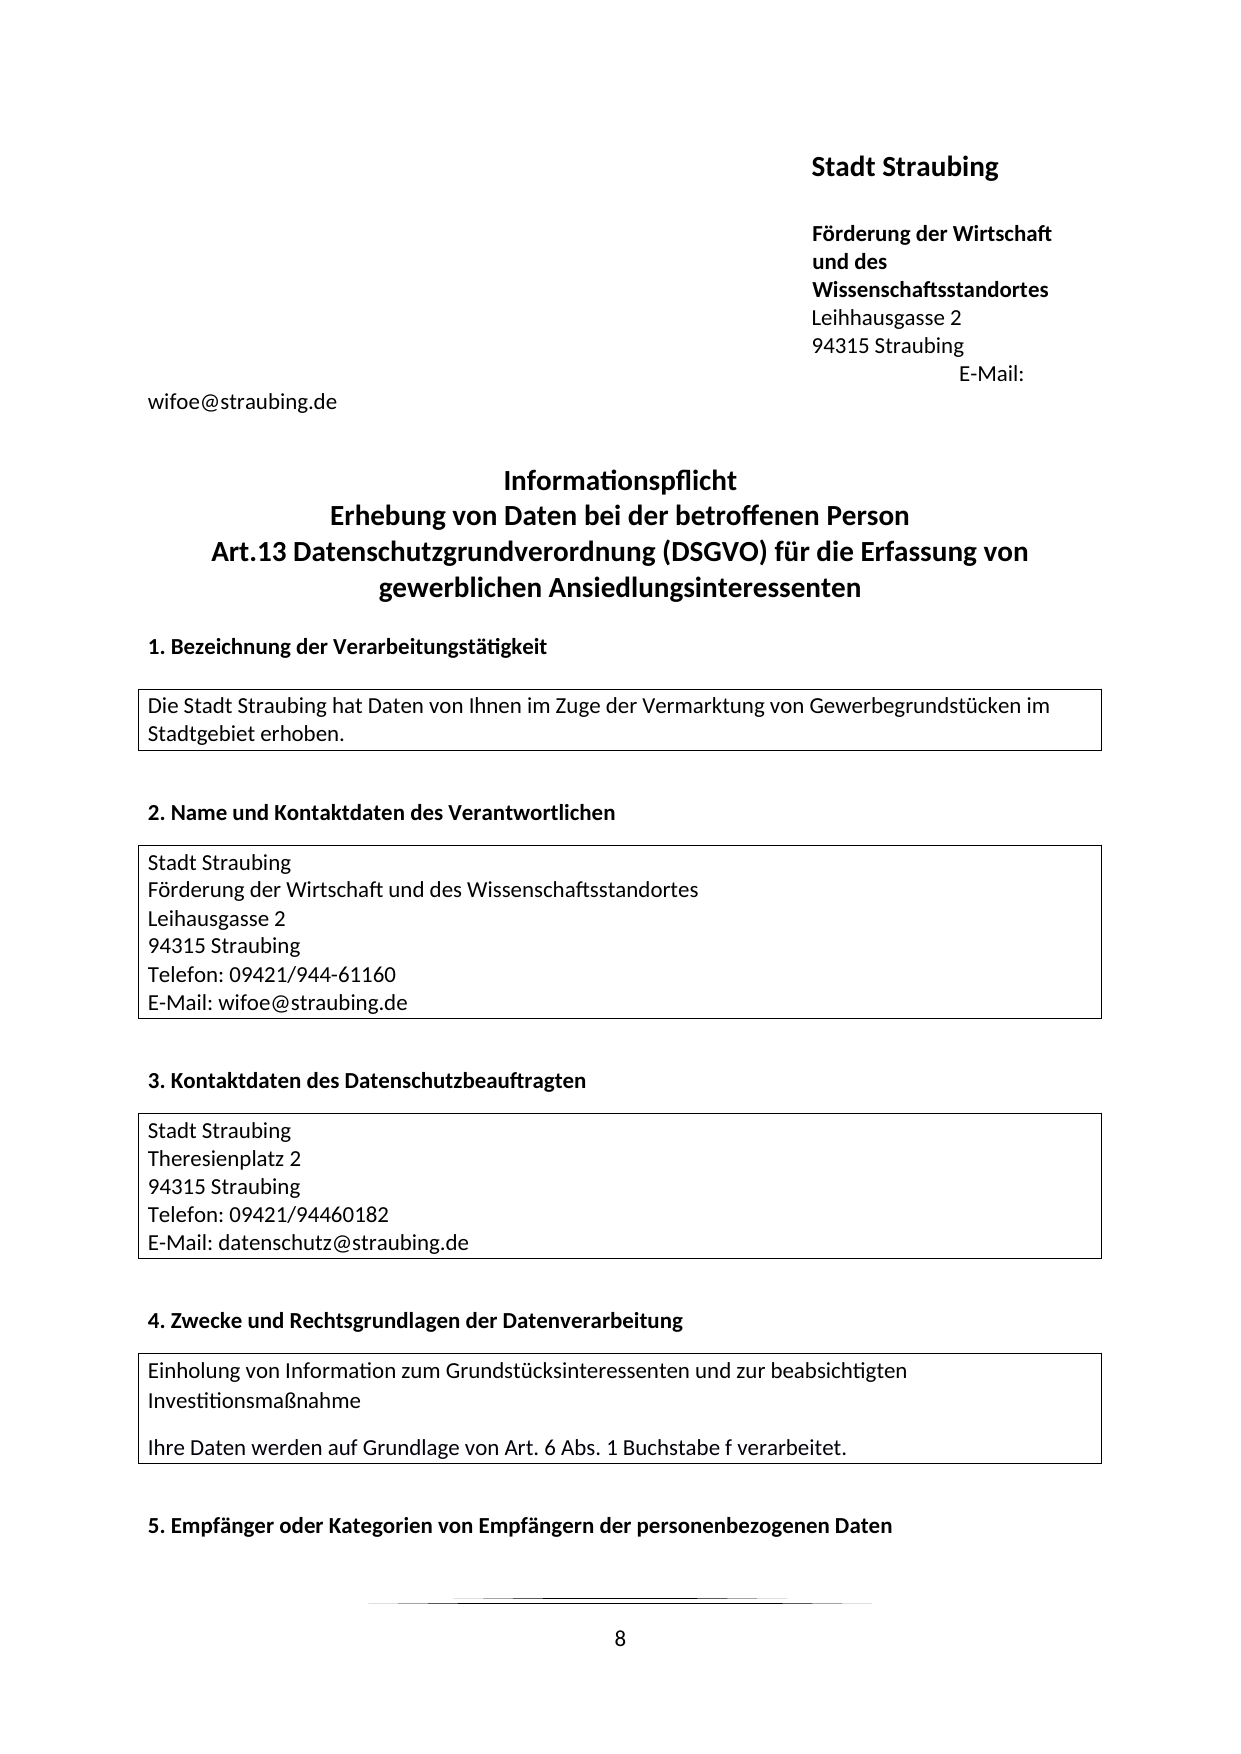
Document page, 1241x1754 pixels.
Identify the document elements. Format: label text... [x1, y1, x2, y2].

text Förderung der Wirtschaft und des Wissenschaftsstandortes [812, 219, 1093, 303]
text Erhebung von Daten bei der betroffenen Person [148, 497, 1093, 533]
text Die Stadt Straubing hat Daten von Ihnen im Zuge der Vermarktung von Gewerbegrundstücken im Stadtgebiet erhoben. [139, 690, 1101, 750]
text Stadt Straubing [148, 148, 1093, 183]
text Theresienplatz 2 [148, 1144, 1093, 1172]
text Art.13 Datenschutzgrundverordnung (DSGVO) für die Erfassung von gewerblichen Ansiedlungsinteressenten [148, 533, 1093, 604]
text 94315 Straubing [148, 1172, 1093, 1200]
text Einholung von Information zum Grundstücksinteressenten und zur beabsichtigten Investitionsmaßnahme [139, 1354, 1101, 1414]
text E-Mail: datenschutz@straubing.de [139, 1225, 1101, 1258]
text 3. Kontaktdaten des Datenschutzbeauftragten [59, 1066, 1092, 1094]
text 1. Bezeichnung der Verarbeitungstätigkeit [148, 632, 1093, 660]
text Förderung der Wirtschaft und des Wissenschaftsstandortes [148, 876, 1093, 904]
text Telefon: 09421/944-61160 [148, 960, 1093, 984]
text Telefon: 09421/94460182 [148, 1200, 1093, 1225]
text 5. Empfänger oder Kategorien von Empfängern der personenbezogenen Daten [148, 1511, 1093, 1539]
text Ihre Daten werden auf Grundlage von Art. 6 Abs. 1 Buchstabe f verarbeitet. [139, 1430, 1101, 1463]
text 2. Name und Kontaktdaten des Verantwortlichen [59, 798, 1092, 826]
text Leihhausgasse 2 [148, 303, 1093, 331]
text Informationspflicht [148, 462, 1093, 497]
text 4. Zwecke und Rechtsgrundlagen der Datenverarbeitung [59, 1306, 1092, 1334]
text Stadt Straubing [139, 1114, 1101, 1144]
text E-Mail: wifoe@straubing.de [139, 984, 1101, 1018]
text 94315 Straubing [148, 932, 1093, 960]
text 94315 Straubing E-Mail: wifoe@straubing.de [148, 331, 1093, 415]
text Leihausgasse 2 [148, 904, 1093, 932]
text Stadt Straubing [139, 846, 1101, 876]
